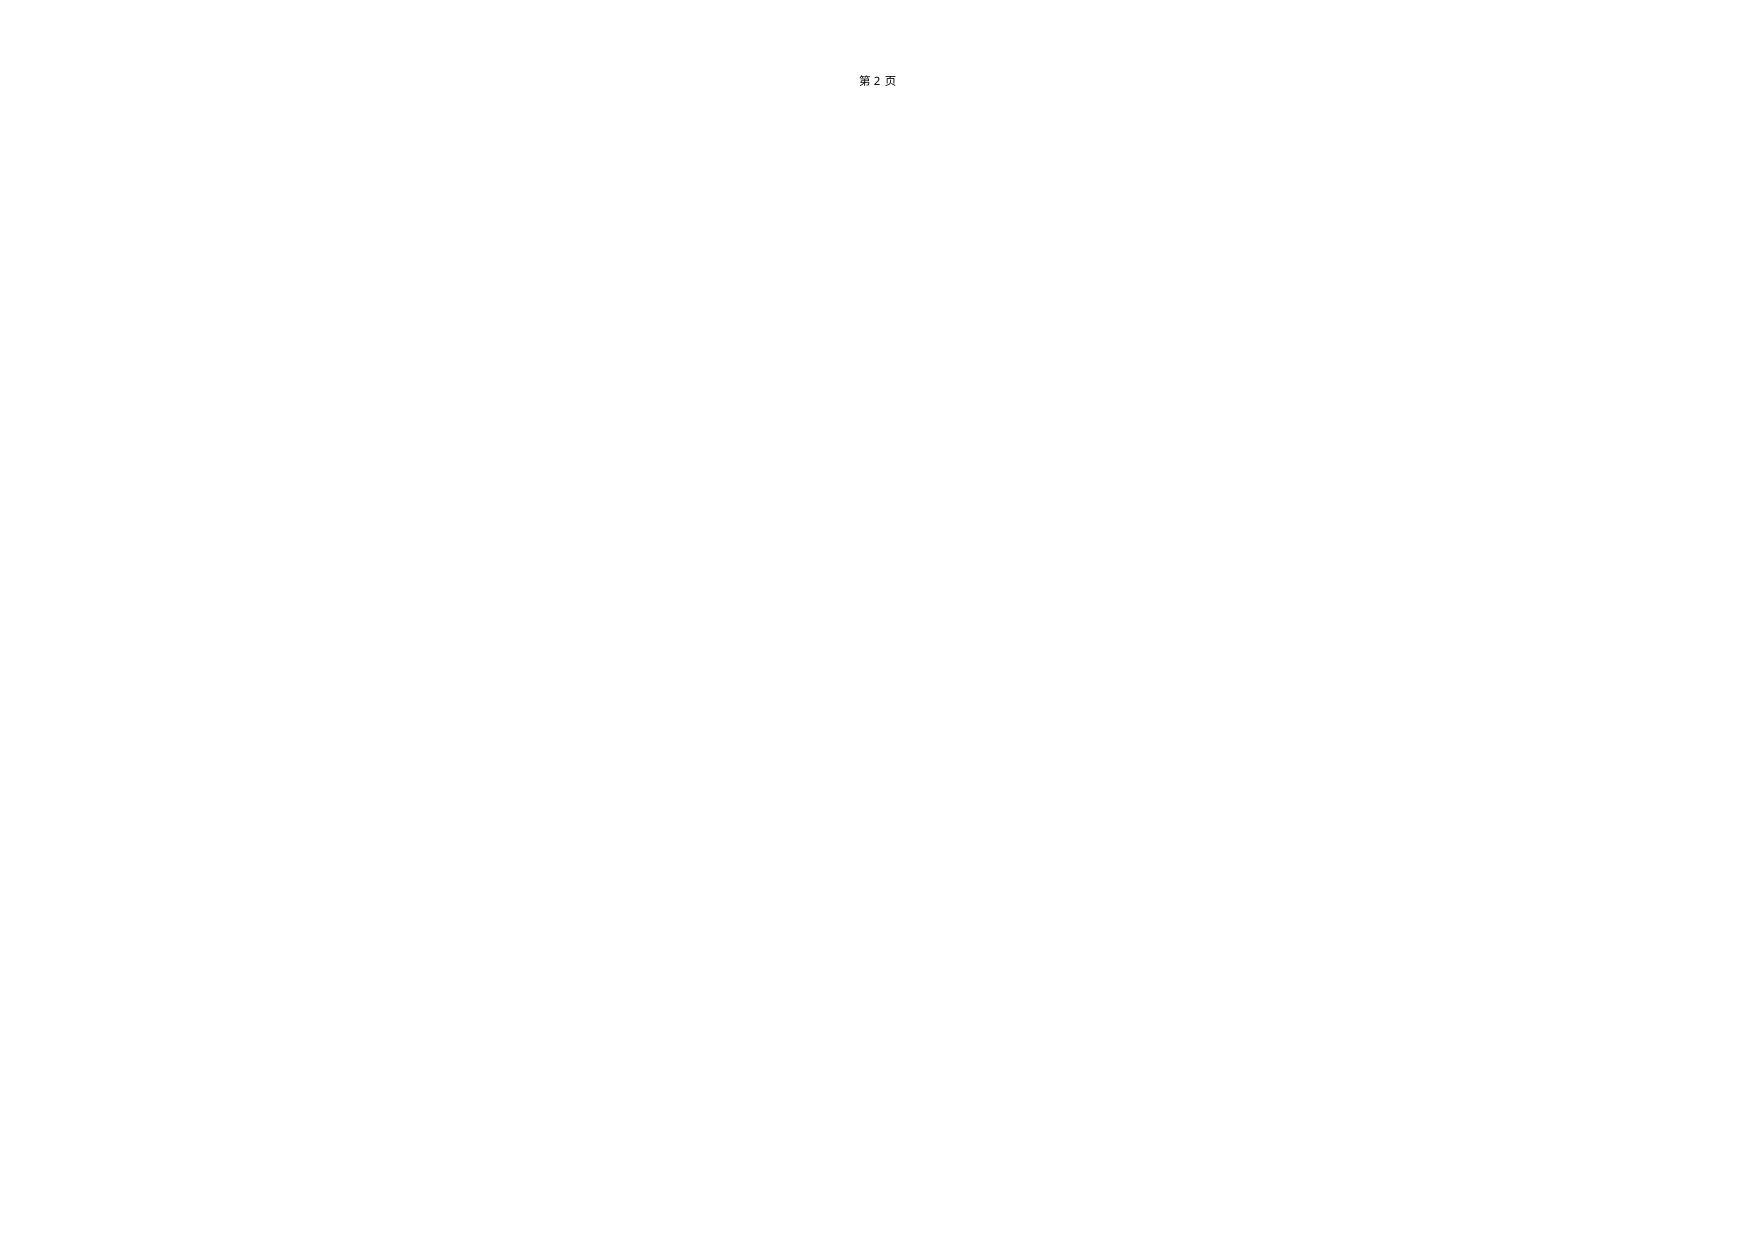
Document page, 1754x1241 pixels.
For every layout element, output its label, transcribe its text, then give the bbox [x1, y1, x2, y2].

text 第 2 页 [854, 73, 901, 88]
